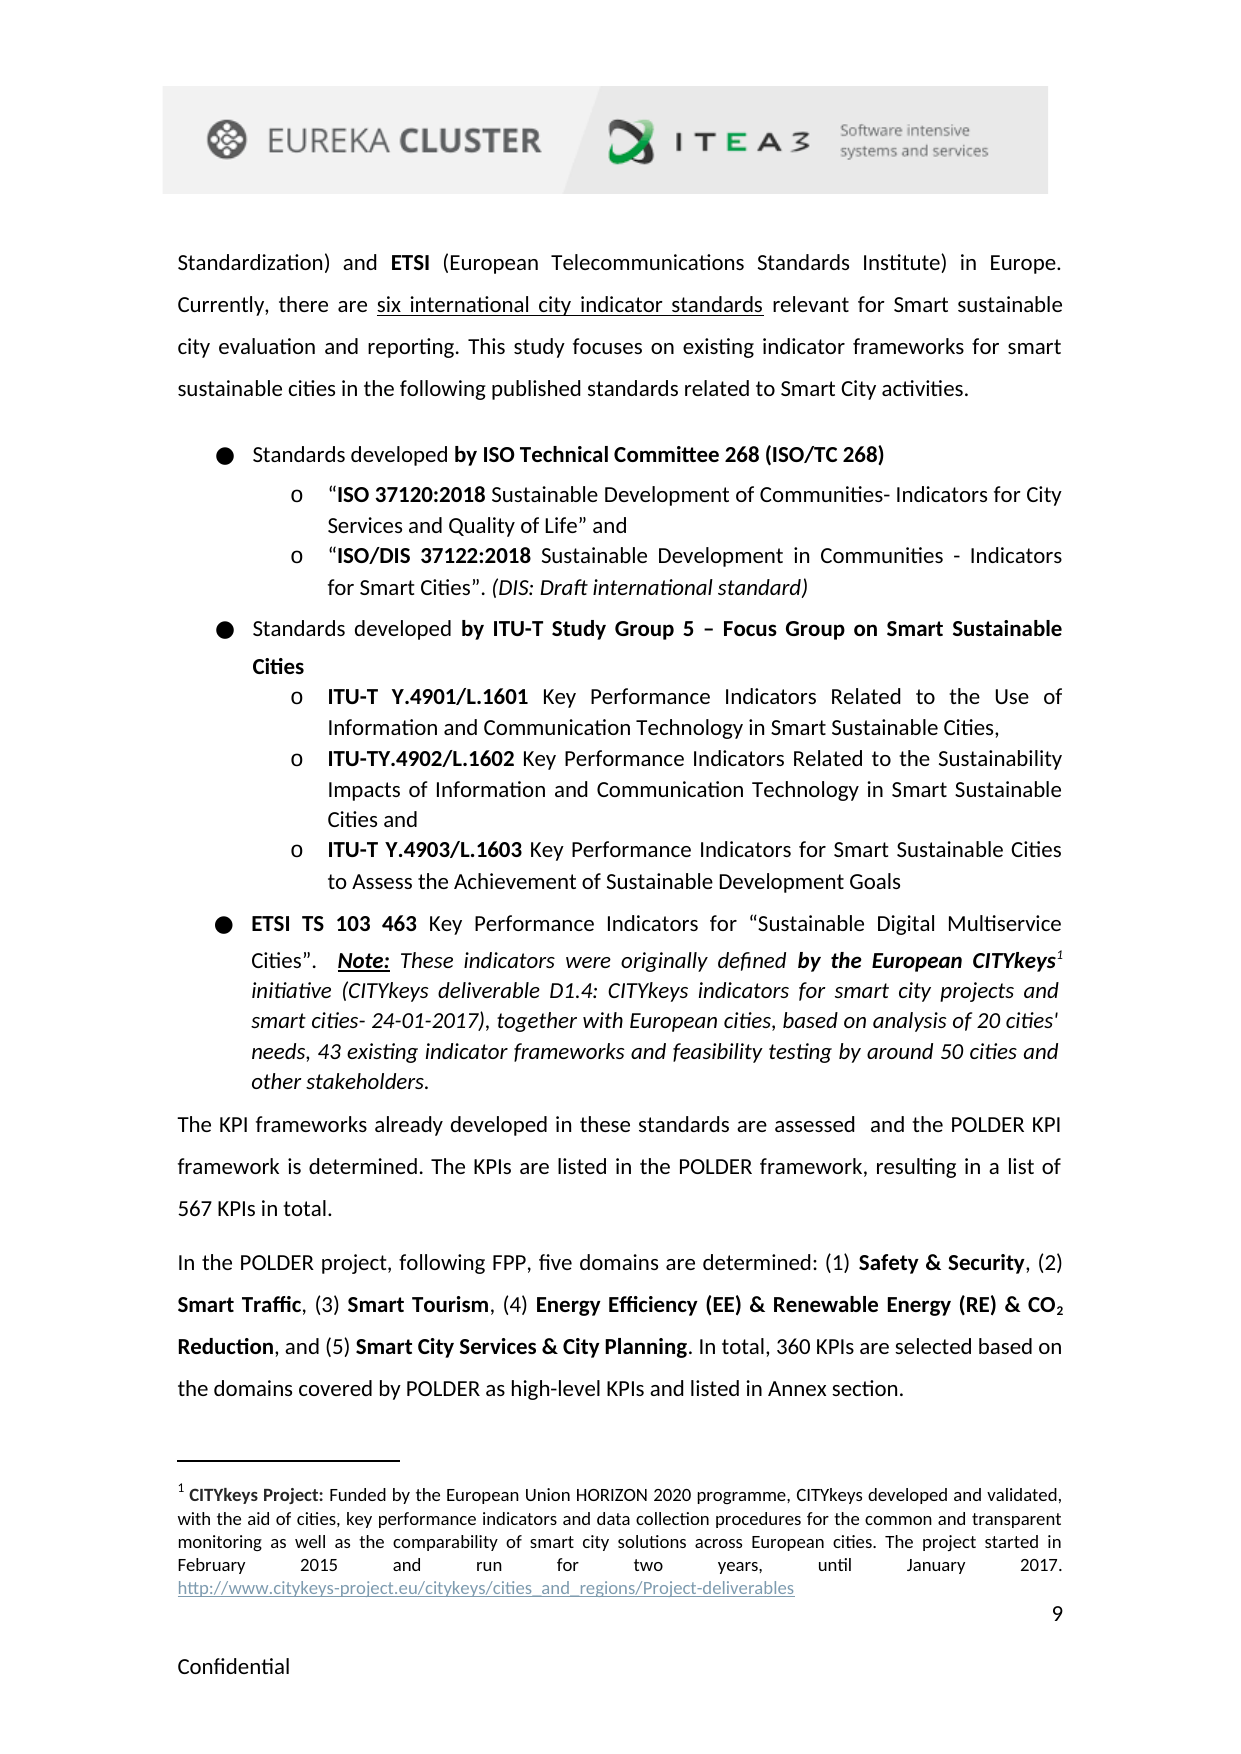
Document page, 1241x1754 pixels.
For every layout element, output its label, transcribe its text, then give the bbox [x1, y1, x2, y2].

text The KPI frameworks already developed in these standards are assessed and the POLDER KPI framework is determined. The KPIs are listed in the POLDER framework, resulting in a list of 567 KPIs in total. [177, 1110, 1063, 1222]
list ITU-TY.4902/L.1602 Key Performance Indicators Related to the Sustainability Impacts of Information and Communication Technology in Smart Sustainable Cities and [290, 744, 1063, 833]
list “ISO 37120:2018 Sustainable Development of Communities- Indicators for City Services and Quality of Life” and [290, 480, 1063, 539]
list Standards developed by ITU-T Study Group 5 – Focus Group on Smart Sustainable Cities [215, 603, 1063, 680]
text In the POLDER project, following FPP, five domains are determined: (1) Safety & Security, (2) Smart Traffic, (3) Smart Tourism, (4) Energy Efficiency (EE) & Renewable Energy (RE) & CO2 Reduction, and (5) Smart City Services & City Planning. In total, 360 KPIs are selected based on the domains covered by POLDER as high-level KPIs and listed in Annex section. [177, 1248, 1063, 1402]
list ITU-T Y.4901/L.1601 Key Performance Indicators Related to the Use of Information and Communication Technology in Smart Sustainable Cities, [290, 682, 1063, 742]
list Standards developed by ISO Technical Committee 268 (ISO/TC 268) [215, 429, 1063, 476]
list ITU-T Y.4903/L.1603 Key Performance Indicators for Smart Sustainable Cities to Assess the Achievement of Sustainable Development Goals [290, 836, 1063, 895]
list ETSI TS 103 463 Key Performance Indicators for “Sustainable Digital Multiservice Cities”. Note: These indicators were originally deﬁned by the European CITYkeys initiative (CITYkeys deliverable D1.4: CITYkeys indicators for smart city projects and smart cities- 24-01-2017), together with European cities, based on analysis of 20 cities' needs, 43 existing indicator frameworks and feasibility testing by around 50 cities and other stakeholders. [213, 897, 1063, 1095]
picture [162, 86, 1049, 194]
list “ISO/DIS 37122:2018 Sustainable Development in Communities - Indicators for Smart Cities”. (DIS: Draft international standard) [290, 541, 1063, 601]
